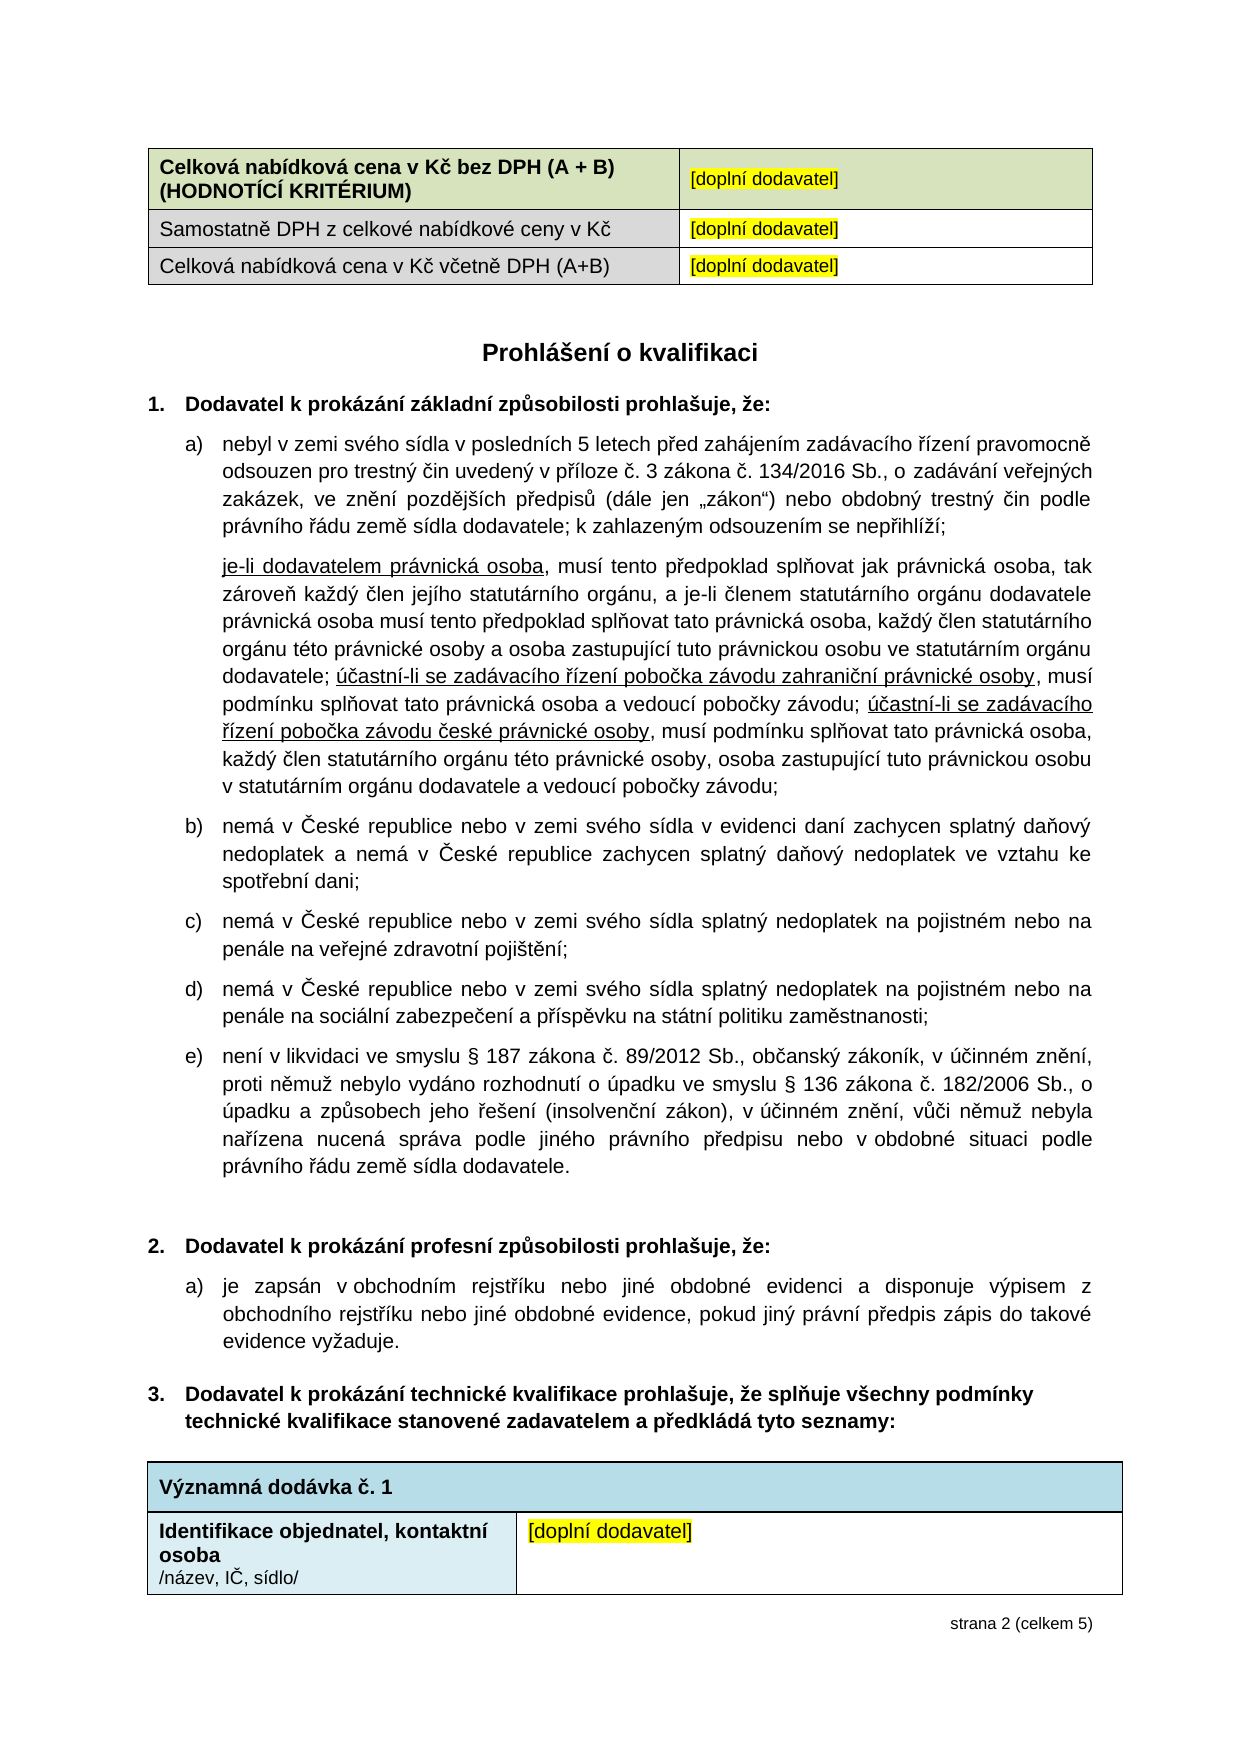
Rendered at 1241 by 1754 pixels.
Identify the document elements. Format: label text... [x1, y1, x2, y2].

list nebyl v zemi svého sídla v posledních 5 letech před zahájením zadávacího řízení pravomocně odsouzen pro trestný čin uvedený v příloze č. 3 zákona č. 134/2016 Sb., o zadávání veřejných zakázek, ve znění pozdějších předpisů (dále jen „zákon“) nebo obdobný trestný čin podle právního řádu země sídla dodavatele; k zahlazeným odsouzením se nepřihlíží; [185, 431, 1093, 538]
list nemá v České republice nebo v zemi svého sídla splatný nedoplatek na pojistném nebo na penále na sociální zabezpečení a příspěvku na státní politiku zaměstnanosti; [185, 976, 1093, 1028]
table_cell [doplní dodavatel] [517, 1513, 1122, 1594]
list nemá v České republice nebo v zemi svého sídla v evidenci daní zachycen splatný daňový nedoplatek a nemá v České republice zachycen splatný daňový nedoplatek ve vztahu ke spotřební dani; [185, 814, 1093, 893]
table_cell Samostatně DPH z celkové nabídkové ceny v Kč [149, 210, 679, 247]
table_header Významná dodávka č. 1 [148, 1463, 1122, 1511]
table_cell Celková nabídková cena v Kč včetně DPH (A+B) [149, 248, 679, 284]
list Dodavatel k prokázání základní způsobilosti prohlašuje, že: [148, 391, 1093, 415]
text Prohlášení o kvalifikaci [148, 338, 1093, 366]
table_cell Celková nabídková cena v Kč bez DPH (A + B) (HODNOTÍCÍ KRITÉRIUM) [149, 149, 679, 209]
list je zapsán v obchodním rejstříku nebo jiné obdobné evidenci a disponuje výpisem z obchodního rejstříku nebo jiné obdobné evidence, pokud jiný právní předpis zápis do takové evidence vyžaduje. [185, 1274, 1093, 1353]
list Dodavatel k prokázání technické kvalifikace prohlašuje, že splňuje všechny podmínky technické kvalifikace stanovené zadavatelem a předkládá tyto seznamy: [148, 1381, 1093, 1433]
table_cell [doplní dodavatel] [680, 149, 1092, 209]
table_cell Identifikace objednatel, kontaktní osoba /název, IČ, sídlo/ [148, 1513, 516, 1594]
list není v likvidaci ve smyslu § 187 zákona č. 89/2012 Sb., občanský zákoník, v účinném znění, proti němuž nebylo vydáno rozhodnutí o úpadku ve smyslu § 136 zákona č. 182/2006 Sb., o úpadku a způsobech jeho řešení (insolvenční zákon), v účinném znění, vůči němuž nebyla nařízena nucená správa podle jiného právního předpisu nebo v obdobné situaci podle právního řádu země sídla dodavatele. [185, 1044, 1093, 1178]
table_cell [doplní dodavatel] [680, 210, 1092, 247]
table_cell [doplní dodavatel] [680, 248, 1092, 284]
list je-li dodavatelem právnická osoba, musí tento předpoklad splňovat jak právnická osoba, tak zároveň každý člen jejího statutárního orgánu, a je-li členem statutárního orgánu dodavatele právnická osoba musí tento předpoklad splňovat tato právnická osoba, každý člen statutárního orgánu této právnické osoby a osoba zastupující tuto právnickou osobu ve statutárním orgánu dodavatele; účastní-li se zadávacího řízení pobočka závodu zahraniční právnické osoby, musí podmínku splňovat tato právnická osoba a vedoucí pobočky závodu; účastní-li se zadávacího řízení pobočka závodu české právnické osoby, musí podmínku splňovat tato právnická osoba, každý člen statutárního orgánu této právnické osoby, osoba zastupující tuto právnickou osobu v statutárním orgánu dodavatele a vedoucí pobočky závodu; [222, 554, 1093, 798]
list Dodavatel k prokázání profesní způsobilosti prohlašuje, že: [148, 1234, 1093, 1258]
list nemá v České republice nebo v zemi svého sídla splatný nedoplatek na pojistném nebo na penále na veřejné zdravotní pojištění; [185, 909, 1093, 960]
